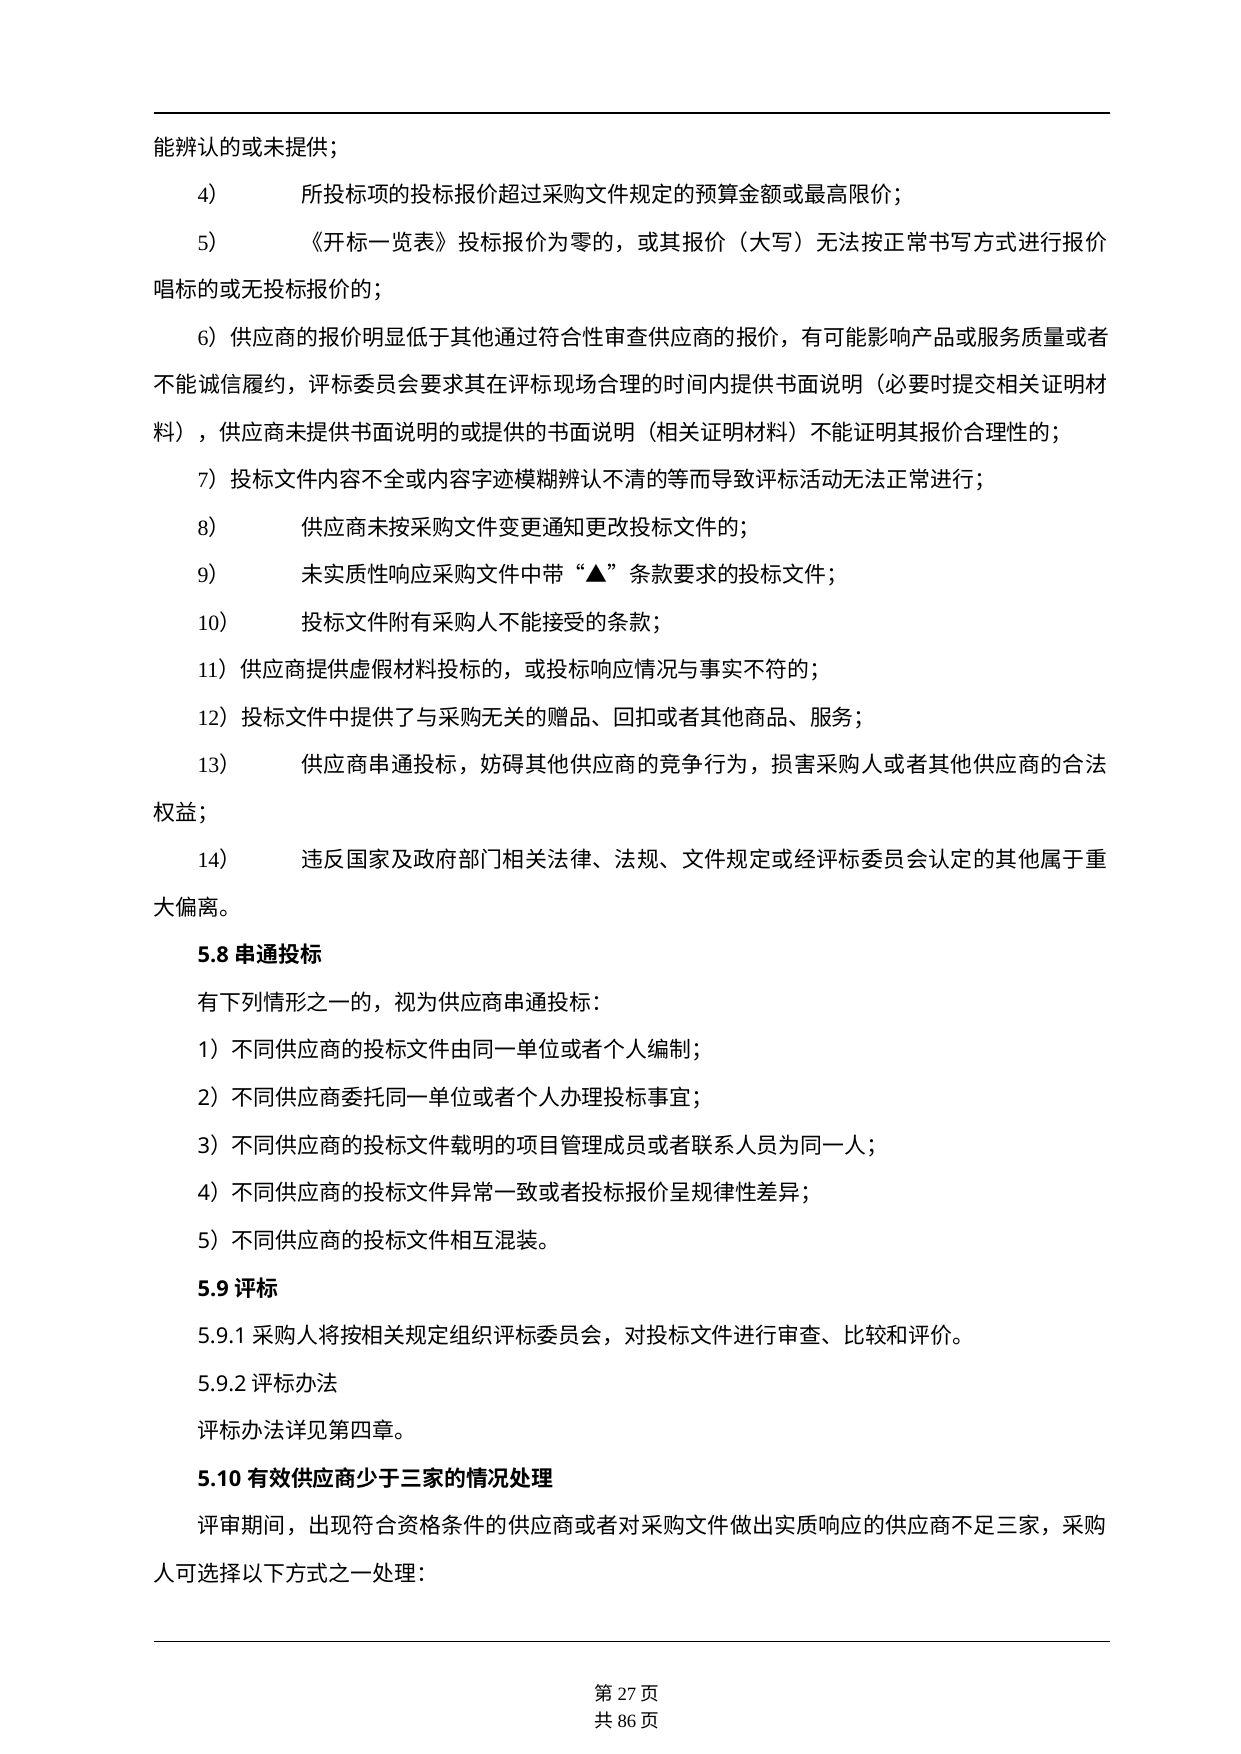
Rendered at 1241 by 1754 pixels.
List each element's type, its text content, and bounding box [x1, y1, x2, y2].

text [153, 130, 1110, 162]
text 5.9.2评标办法 [153, 1366, 1110, 1397]
subtitle 5.8 串通投标 [153, 937, 1110, 969]
subtitle 5.9 评标 [153, 1271, 1110, 1302]
text 5.9.1 采购人将按相关规定组织评标委员会，对投标文件进行审查、比较和评价。 [153, 1318, 1110, 1350]
text 有下列情形之一的，视为供应商串通投标： [153, 985, 1110, 1017]
text 7）投标文件内容不全或内容字迹模糊辨认不清的等而导致评标活动无法正常进行； [153, 462, 1110, 494]
text 5） 《开标一览表》投标报价为零的，或其报价（大写）无法按正常书写方式进行报价唱标的或无投标报价的； [153, 225, 1110, 304]
subtitle 5.10 有效供应商少于三家的情况处理 [153, 1461, 1110, 1493]
text 5）不同供应商的投标文件相互混装。 [153, 1223, 1110, 1255]
text 8） 供应商未按采购文件变更通知更改投标文件的； [153, 510, 1110, 542]
text 6）供应商的报价明显低于其他通过符合性审查供应商的报价，有可能影响产品或服务质量或者不能诚信履约，评标委员会要求其在评标现场合理的时间内提供书面说明（必要时提交相关证明材料），供应商未提供书面说明的或提供的书面说明（相关证明材料）不能证明其报价合理性的； [153, 320, 1110, 447]
text 1）不同供应商的投标文件由同一单位或者个人编制； [153, 1032, 1110, 1064]
text 2）不同供应商委托同一单位或者个人办理投标事宜； [153, 1080, 1110, 1112]
text 11）供应商提供虚假材料投标的，或投标响应情况与事实不符的； [153, 652, 1110, 684]
text 13） 供应商串通投标，妨碍其他供应商的竞争行为，损害采购人或者其他供应商的合法权益； [153, 747, 1110, 827]
text 4）不同供应商的投标文件异常一致或者投标报价呈规律性差异； [153, 1175, 1110, 1207]
text 评审期间，出现符合资格条件的供应商或者对采购文件做出实质响应的供应商不足三家，采购人可选择以下方式之一处理： [153, 1508, 1110, 1588]
text 10） 投标文件附有采购人不能接受的条款； [153, 605, 1110, 637]
text 4） 所投标项的投标报价超过采购文件规定的预算金额或最高限价； [153, 177, 1110, 209]
text 12）投标文件中提供了与采购无关的赠品、回扣或者其他商品、服务； [153, 700, 1110, 732]
text 3）不同供应商的投标文件载明的项目管理成员或者联系人员为同一人； [153, 1128, 1110, 1159]
text 14） 违反国家及政府部门相关法律、法规、文件规定或经评标委员会认定的其他属于重大偏离。 [153, 842, 1110, 922]
text 评标办法详见第四章。 [153, 1413, 1110, 1445]
text 9） 未实质性响应采购文件中带“▲”条款要求的投标文件； [153, 557, 1110, 589]
